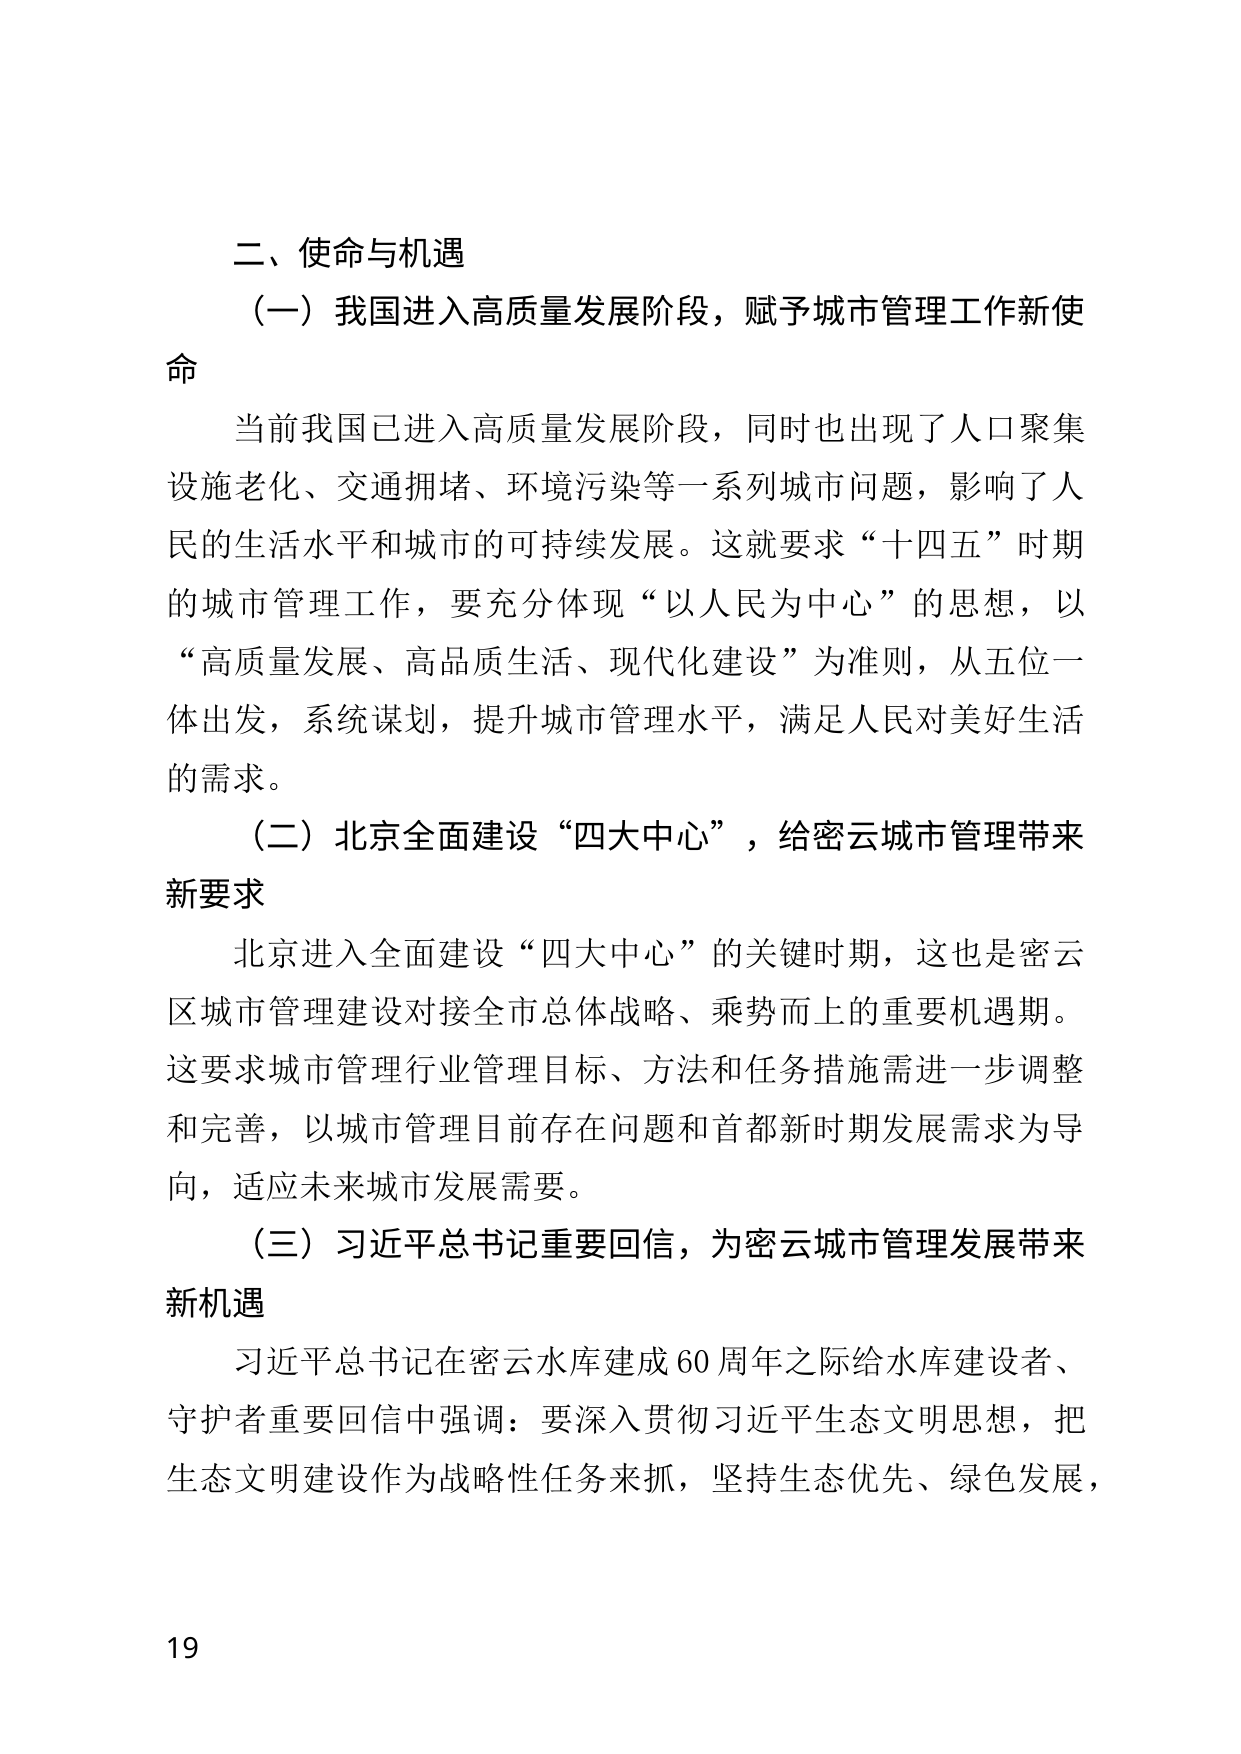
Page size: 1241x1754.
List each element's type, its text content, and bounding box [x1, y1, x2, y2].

text 北京进入全面建设“四大中心”的关键时期，这也是密云区城市管理建设对接全市总体战略、乘势而上的重要机遇期。这要求城市管理行业管理目标、方法和任务措施需进一步调整和完善，以城市管理目前存在问题和首都新时期发展需求为导向，适应未来城市发展需要。 [165, 918, 1087, 1210]
subtitle （一）我国进入高质量发展阶段，赋予城市管理工作新使命 [165, 277, 1087, 393]
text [165, 1327, 1087, 1502]
subtitle （三）习近平总书记重要回信，为密云城市管理发展带来新机遇 [165, 1210, 1087, 1327]
subtitle （二）北京全面建设“四大中心”，给密云城市管理带来新要求 [165, 802, 1087, 918]
text 二、使命与机遇 [165, 218, 1087, 277]
text 当前我国已进入高质量发展阶段，同时也出现了人口聚集、设施老化、交通拥堵、环境污染等一系列城市问题，影响了人民的生活水平和城市的可持续发展。这就要求“十四五”时期的城市管理工作，要充分体现“以人民为中心”的思想，以“高质量发展、高品质生活、现代化建设”为准则，从五位一体出发，系统谋划，提升城市管理水平，满足人民对美好生活的需求。 [165, 393, 1087, 802]
